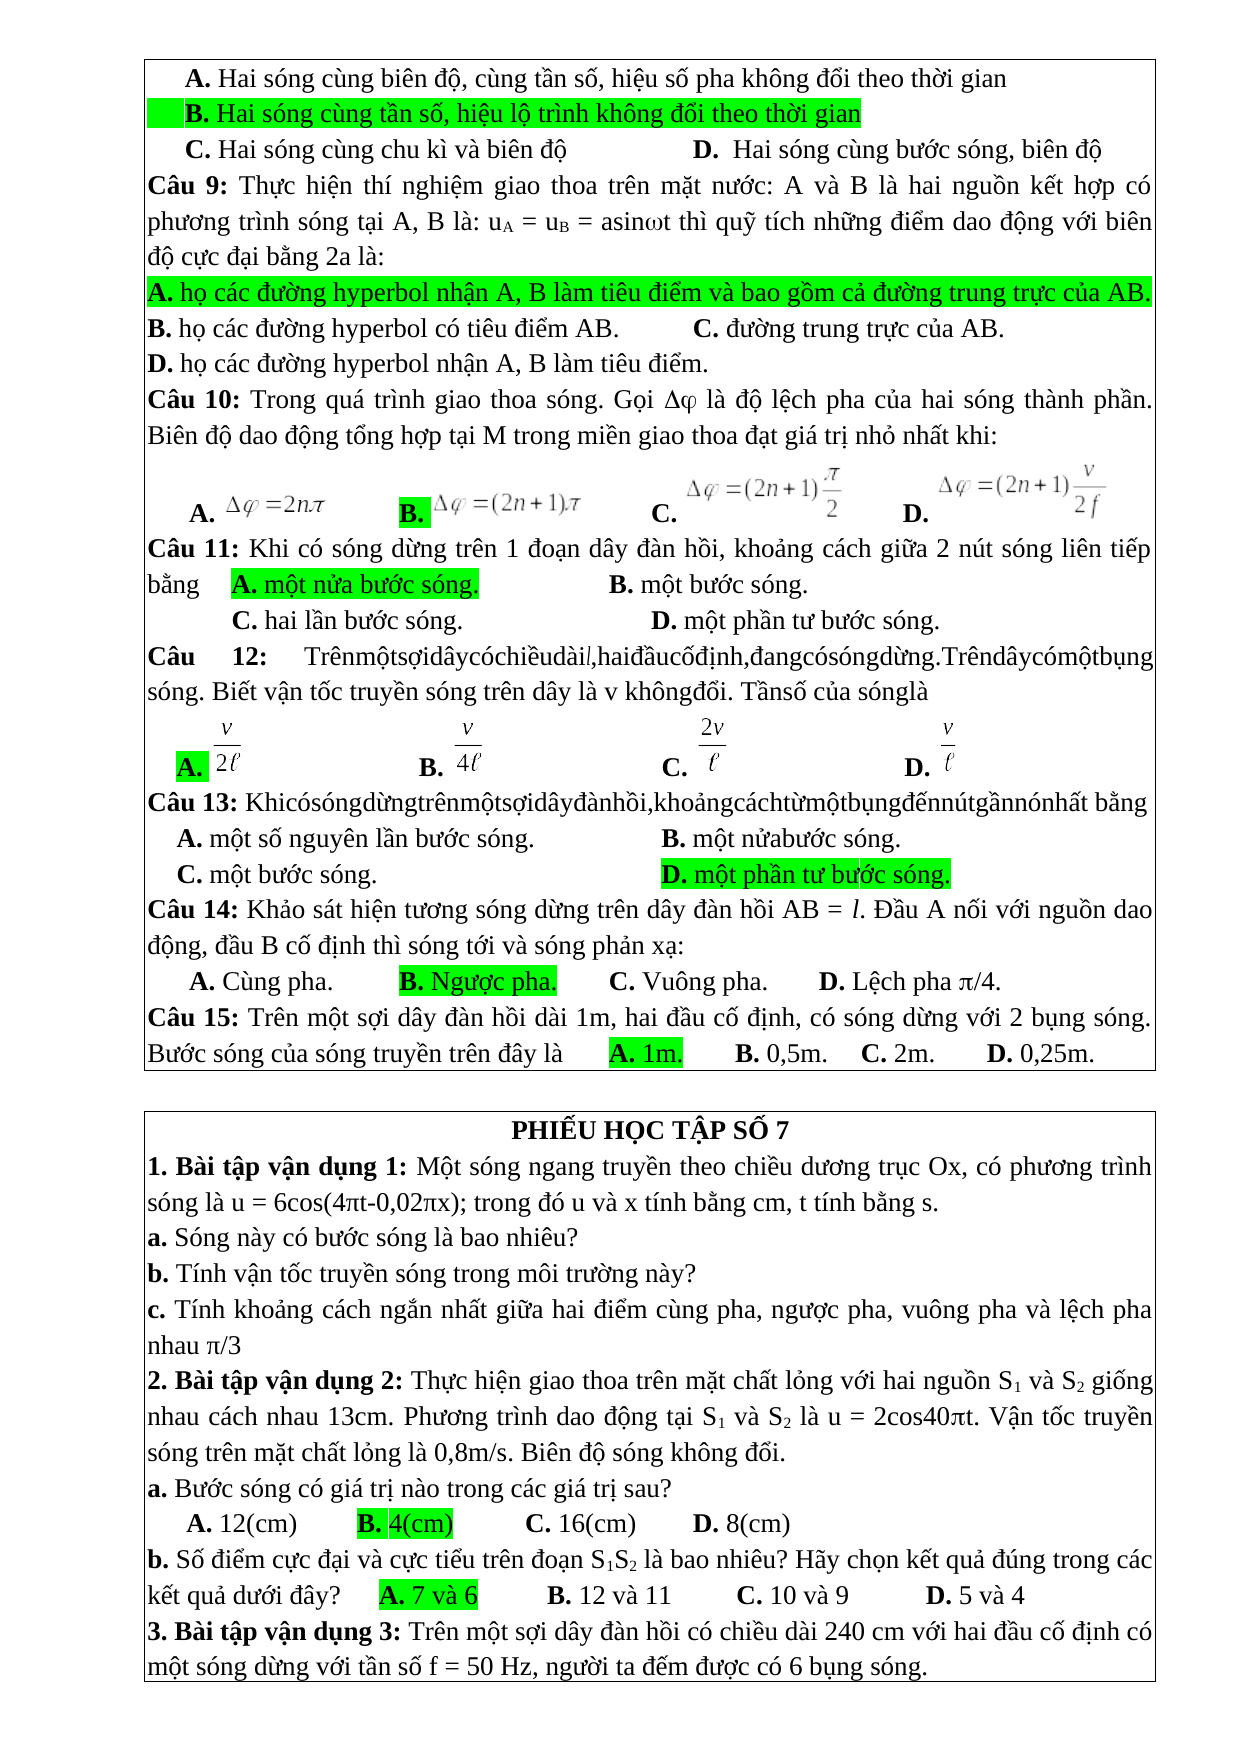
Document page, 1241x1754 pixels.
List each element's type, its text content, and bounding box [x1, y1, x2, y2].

text a. Sóng này có bước sóng là bao nhiêu? [145, 1218, 1155, 1253]
text 3. Bài tập vận dụng 3: Trên một sợi dây đàn hồi có chiều dài 240 cm với hai đầu cố định có một sóng dừng với tần số f = 50 Hz, người ta đếm được có 6 bụng sóng. [145, 1612, 1155, 1681]
text A. họ các đường hyperbol nhận A, B làm tiêu điểm và bao gồm cả đường trung trực của AB. [145, 273, 1155, 307]
text B. Hai sóng cùng tần số, hiệu lộ trình không đổi theo thời gian [145, 94, 1155, 128]
text 2. Bài tập vận dụng 2: Thực hiện giao thoa trên mặt chất lỏng với hai nguồn S1 và S2 giống nhau cách nhau 13cm. Phương trình dao động tại S1 và S2 là u = 2cos40t. Vận tốc truyền sóng trên mặt chất lỏng là 0,8m/s. Biên độ sóng không đổi. [145, 1361, 1155, 1467]
text Câu 13: Khicósóngdừngtrênmộtsợidâyđànhồi,khoảngcáchtừmộtbụngđếnnútgầnnónhất bằng [145, 783, 1155, 817]
text Câu 12: Trênmộtsợidâycóchiềudàil,haiđầucốđịnh,đangcósóngdừng.Trêndâycómộtbụng sóng. Biết vận tốc truyền sóng trên dây là v khôngđổi. Tầnsố của sónglà [145, 637, 1155, 707]
text Câu 14: Khảo sát hiện tương sóng dừng trên dây đàn hồi AB = l. Đầu A nối với nguồn dao động, đầu B cố định thì sóng tới và sóng phản xạ: [145, 890, 1155, 960]
text b. Tính vận tốc truyền sóng trong môi trường này? [145, 1254, 1155, 1288]
text C. hai lần bước sóng. D. một phần tư bước sóng. [145, 601, 1155, 635]
text A. Hai sóng cùng biên độ, cùng tần số, hiệu số pha không đổi theo thời gian [145, 60, 1155, 93]
text c. Tính khoảng cách ngắn nhất giữa hai điểm cùng pha, ngược pha, vuông pha và lệch pha nhau π/3 [145, 1290, 1155, 1360]
text A. Cùng pha. B. Ngược pha. C. Vuông pha. D. Lệch pha /4. [145, 962, 1155, 996]
text Câu 9: Thực hiện thí nghiệm giao thoa trên mặt nước: A và B là hai nguồn kết hợp có phương trình sóng tại A, B là: uA = uB = asint thì quỹ tích những điểm dao động với biên độ cực đại bằng 2a là: [145, 166, 1155, 272]
text a. Bước sóng có giá trị nào trong các giá trị sau? [145, 1469, 1155, 1503]
text Câu 11: Khi có sóng dừng trên 1 đoạn dây đàn hồi, khoảng cách giữa 2 nút sóng liên tiếp bằng A. một nửa bước sóng. B. một bước sóng. [145, 529, 1155, 599]
text D. họ các đường hyperbol nhận A, B làm tiêu điểm. [145, 344, 1155, 379]
text 1. Bài tập vận dụng 1: Một sóng ngang truyền theo chiều dương trục Ox, có phương trình sóng là u = 6cos(4πt-0,02πx); trong đó u và x tính bằng cm, t tính bằng s. [145, 1147, 1155, 1217]
text C. một bước sóng. D. một phần tư bước sóng. [145, 855, 1155, 889]
text C. Hai sóng cùng chu kì và biên độ D. Hai sóng cùng bước sóng, biên độ [145, 130, 1155, 164]
text b. Số điểm cực đại và cực tiểu trên đoạn S1S2 là bao nhiêu? Hãy chọn kết quả đúng trong các kết quả dưới đây? A. 7 và 6 B. 12 và 11 C. 10 và 9 D. 5 và 4 [145, 1540, 1155, 1610]
text PHIẾU HỌC TẬP SỐ 7 [145, 1112, 1155, 1146]
text B. họ các đường hyperbol có tiêu điểm AB. C. đường trung trực của AB. [145, 309, 1155, 343]
text Câu 15: Trên một sợi dây đàn hồi dài 1m, hai đầu cố định, có sóng dừng với 2 bụng sóng. Bước sóng của sóng truyền trên đây là A. 1m. B. 0,5m. C. 2m. D. 0,25m. [145, 998, 1155, 1070]
text A. B. C. D. [145, 708, 1155, 782]
text Câu 10: Trong quá trình giao thoa sóng. Gọi là độ lệch pha của hai sóng thành phần. Biên độ dao động tổng hợp tại M trong miền giao thoa đạt giá trị nhỏ nhất khi: [145, 380, 1155, 450]
text A. một số nguyên lần bước sóng. B. một nửabước sóng. [145, 819, 1155, 853]
text A. 12(cm) B. 4(cm) C. 16(cm) D. 8(cm) [145, 1504, 1155, 1539]
text A. B. C. D. [145, 452, 1155, 528]
